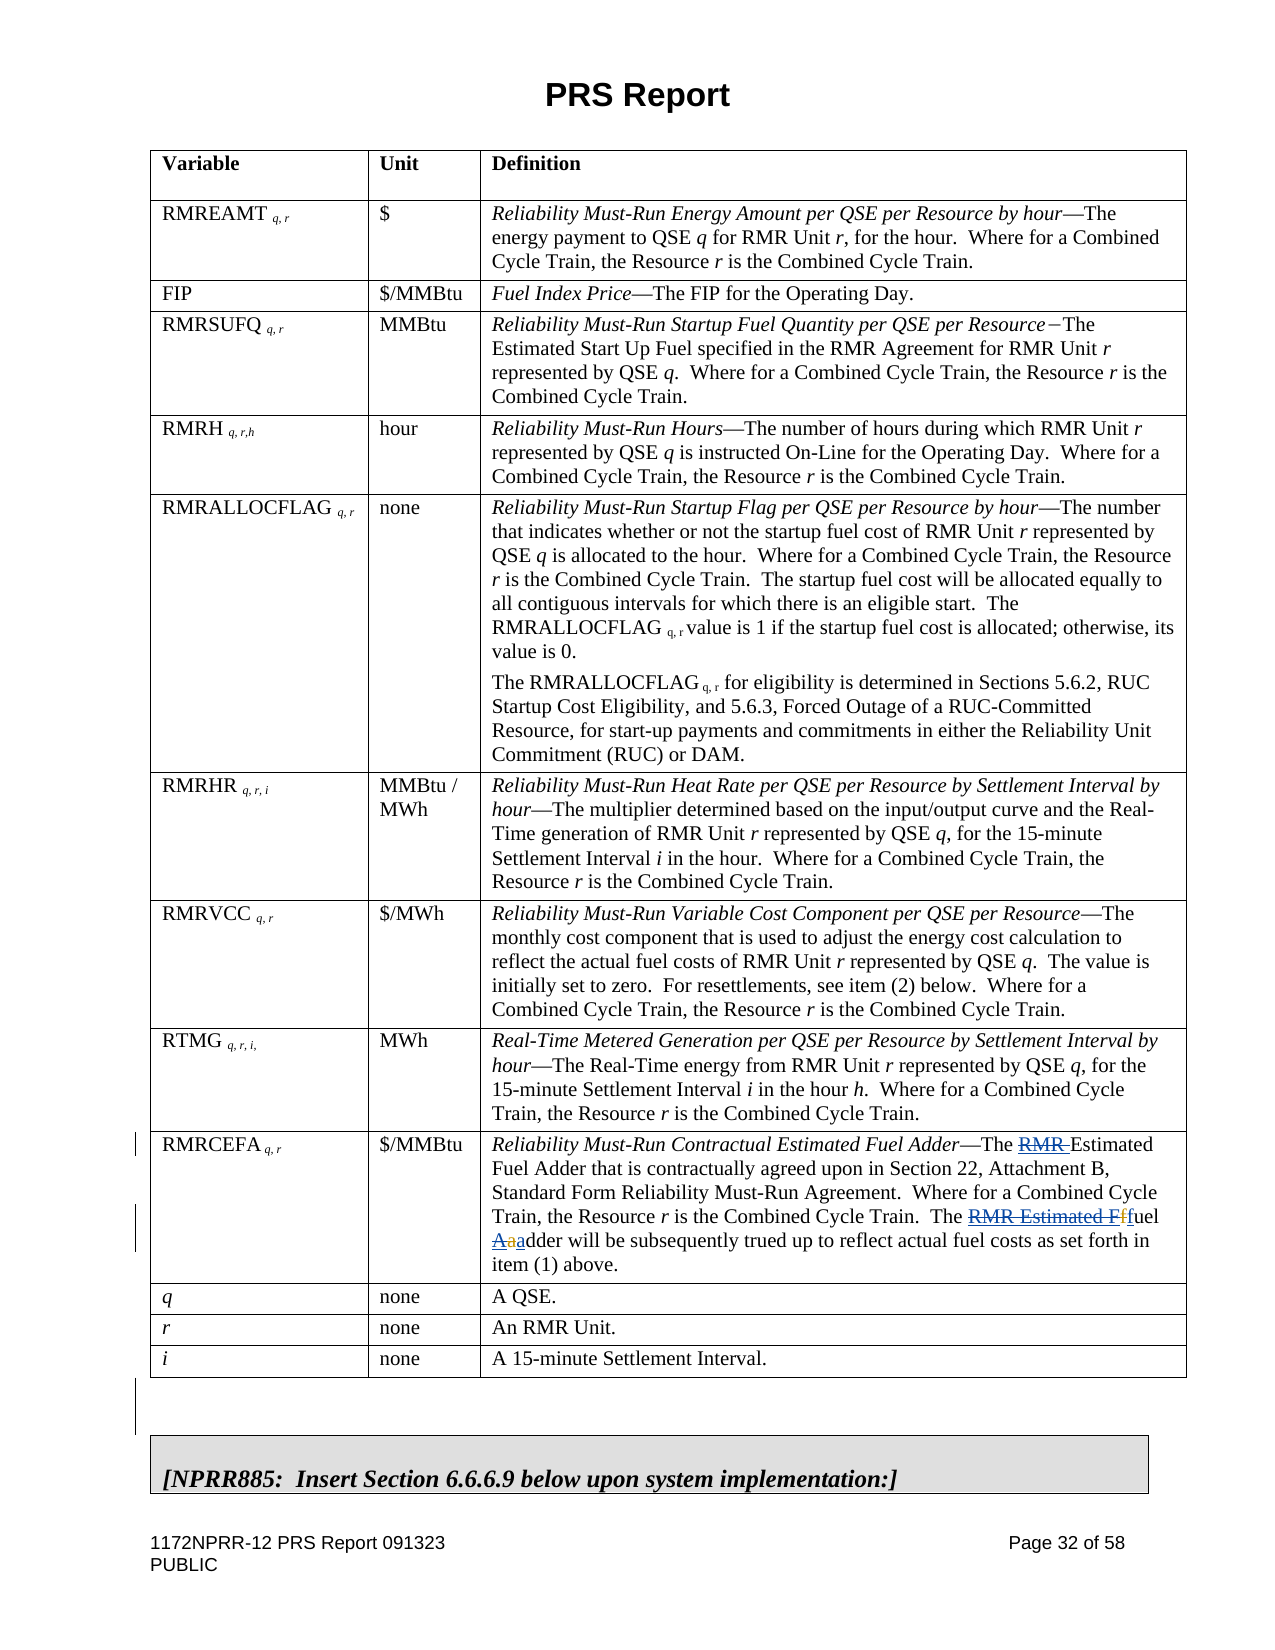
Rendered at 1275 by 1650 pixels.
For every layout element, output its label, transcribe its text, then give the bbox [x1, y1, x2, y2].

table_cell FIP [151, 281, 368, 311]
table_cell r [151, 1315, 368, 1345]
table_cell RMRH q, r,h [151, 416, 368, 494]
table_cell i [151, 1346, 368, 1377]
table_cell none [369, 495, 480, 772]
table_cell RMRVCC q, r [151, 901, 368, 1027]
table_cell MMBtu [369, 312, 480, 414]
table_header Definition [481, 151, 1186, 200]
table_cell RMRSUFQ q, r [151, 312, 368, 414]
table_cell A QSE. [481, 1284, 1186, 1314]
table_cell RMRHR q, r, i [151, 773, 368, 900]
table_header Variable [151, 151, 368, 200]
table_cell Reliability Must-Run Startup Fuel Quantity per QSE per ResourceThe Estimated Start Up Fuel specified in the RMR Agreement for RMR Unit r represented by QSE q. Where for a Combined Cycle Train, the Resource r is the Combined Cycle Train. [481, 312, 1186, 414]
table_cell none [369, 1315, 480, 1345]
table_cell Reliability Must-Run Variable Cost Component per QSE per Resource—The monthly cost component that is used to adjust the energy cost calculation to reflect the actual fuel costs of RMR Unit r represented by QSE q. The value is initially set to zero. For resettlements, see item (2) below. Where for a Combined Cycle Train, the Resource r is the Combined Cycle Train. [481, 901, 1186, 1027]
table_cell Reliability Must-Run Startup Flag per QSE per Resource by hour—The number that indicates whether or not the startup fuel cost of RMR Unit r represented by QSE q is allocated to the hour. Where for a Combined Cycle Train, the Resource r is the Combined Cycle Train. The startup fuel cost will be allocated equally to all contiguous intervals for which there is an eligible start. The RMRALLOCFLAG q, r value is 1 if the startup fuel cost is allocated; otherwise, its value is 0. The RMRALLOCFLAG q, r for eligibility is determined in Sections 5.6.2, RUC Startup Cost Eligibility, and 5.6.3, Forced Outage of a RUC-Committed Resource, for start-up payments and commitments in either the Reliability Unit Commitment (RUC) or DAM. [481, 495, 1186, 772]
table_cell q [151, 1284, 368, 1314]
table_cell MWh [369, 1029, 480, 1131]
table_cell hour [369, 416, 480, 494]
table_cell $/MMBtu [369, 281, 480, 311]
table_cell A 15-minute Settlement Interval. [481, 1346, 1186, 1377]
table_cell Fuel Index Price—The FIP for the Operating Day. [481, 281, 1186, 311]
table_cell Reliability Must-Run Hours—The number of hours during which RMR Unit r represented by QSE q is instructed On-Line for the Operating Day. Where for a Combined Cycle Train, the Resource r is the Combined Cycle Train. [481, 416, 1186, 494]
table_cell Reliability Must-Run Contractual Estimated Fuel Adder—The Estimated Fuel Adder that is contractually agreed upon in Section 22, Attachment B, Standard Form Reliability Must-Run Agreement. Where for a Combined Cycle Train, the Resource r is the Combined Cycle Train. The uel dder will be subsequently trued up to reflect actual fuel costs as set forth in item (1) above. [481, 1132, 1186, 1283]
table_cell MMBtu /MWh [369, 773, 480, 900]
table_cell Reliability Must-Run Energy Amount per QSE per Resource by hour—The energy payment to QSE q for RMR Unit r, for the hour. Where for a Combined Cycle Train, the Resource r is the Combined Cycle Train. [481, 201, 1186, 279]
table_cell RMREAMT q, r [151, 201, 368, 279]
table_cell $ [369, 201, 480, 279]
table_cell none [369, 1346, 480, 1377]
table_cell RMRALLOCFLAG q, r [151, 495, 368, 772]
table_cell $/MMBtu [369, 1132, 480, 1283]
table_cell $/MWh [369, 901, 480, 1027]
table_cell RMRCEFA q, r [151, 1132, 368, 1283]
table_header Unit [369, 151, 480, 200]
table_cell RTMG q, r, i, [151, 1029, 368, 1131]
table_cell Reliability Must-Run Heat Rate per QSE per Resource by Settlement Interval by hour—The multiplier determined based on the input/output curve and the Real-Time generation of RMR Unit r represented by QSE q, for the 15-minute Settlement Interval i in the hour. Where for a Combined Cycle Train, the Resource r is the Combined Cycle Train. [481, 773, 1186, 900]
table_cell An RMR Unit. [481, 1315, 1186, 1345]
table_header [151, 1436, 1148, 1492]
table_cell Real-Time Metered Generation per QSE per Resource by Settlement Interval by hour—The Real-Time energy from RMR Unit r represented by QSE q, for the 15-minute Settlement Interval i in the hour h. Where for a Combined Cycle Train, the Resource r is the Combined Cycle Train. [481, 1029, 1186, 1131]
table_cell none [369, 1284, 480, 1314]
